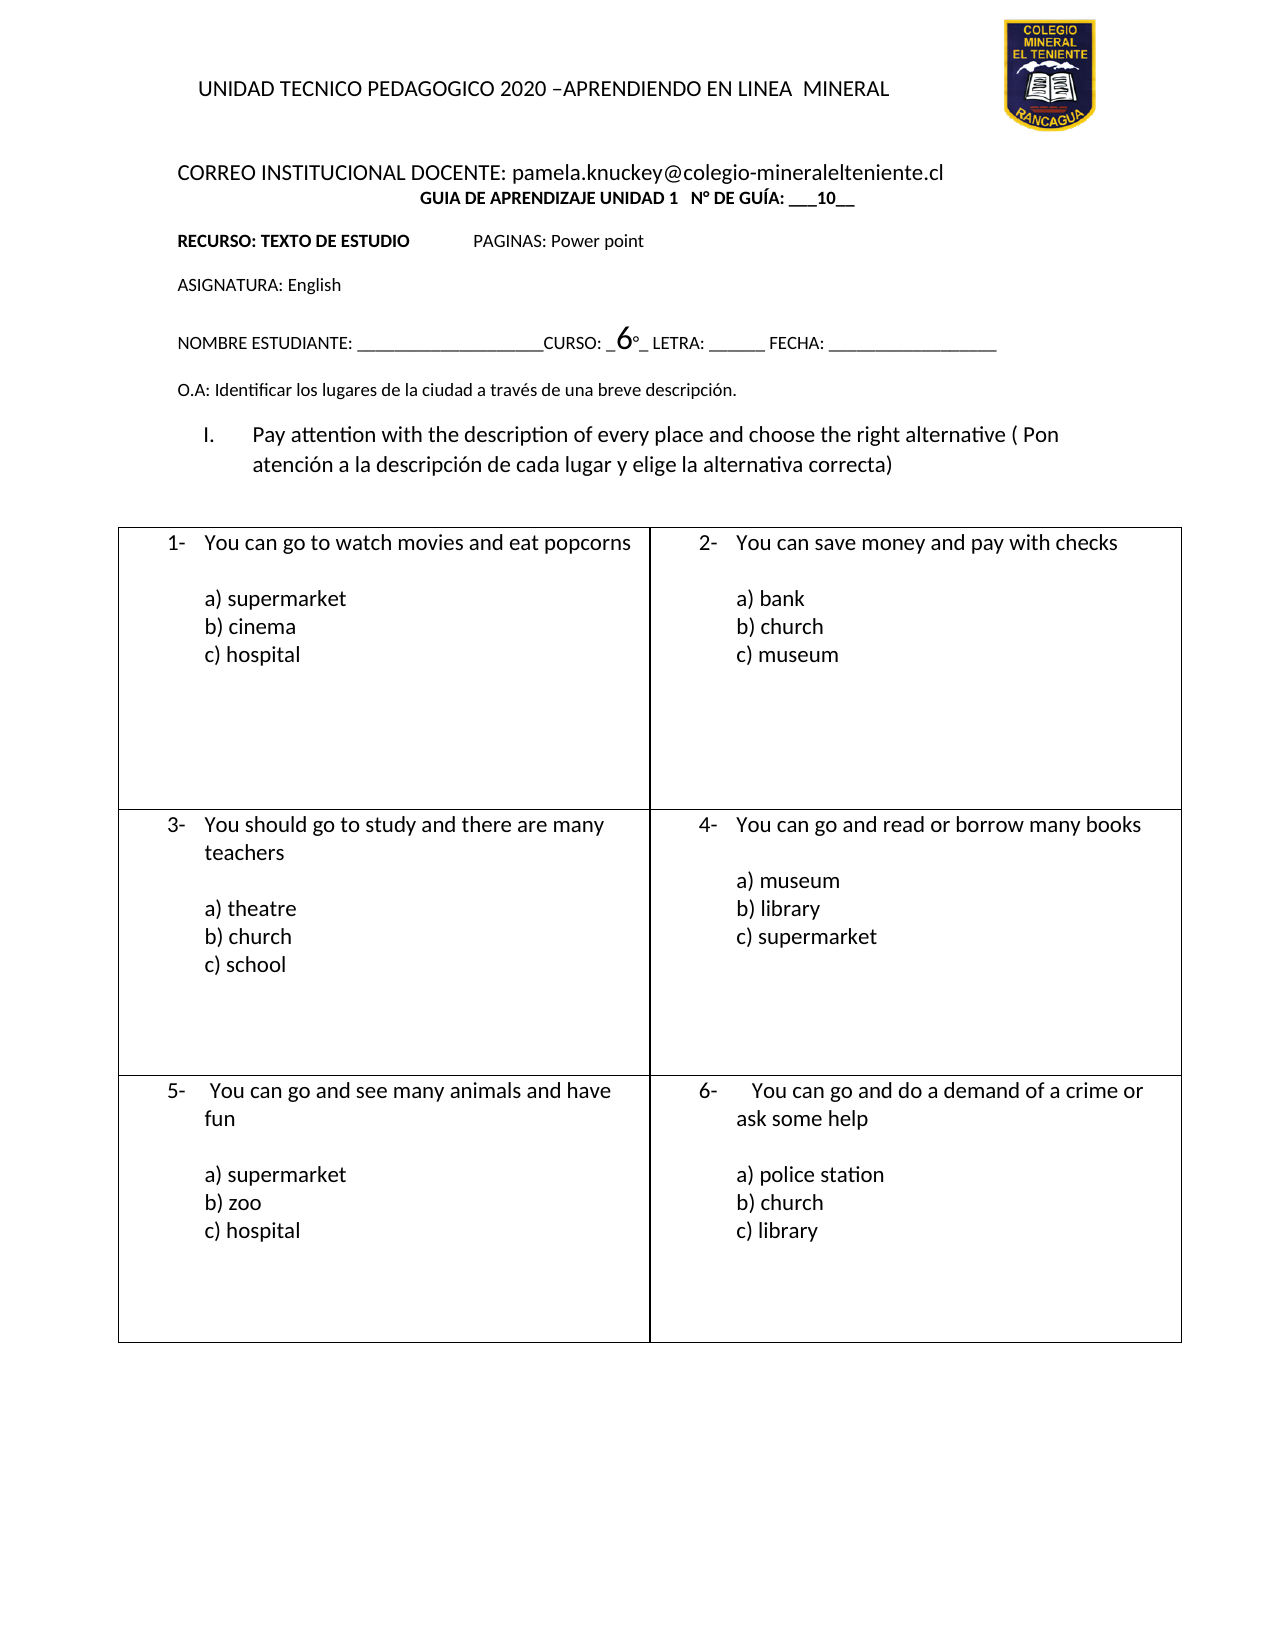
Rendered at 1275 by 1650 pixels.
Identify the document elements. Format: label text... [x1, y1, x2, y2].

text NOMBRE ESTUDIANTE: ____________________CURSO: _6°_ LETRA: ______ FECHA: __________________ [177, 317, 1098, 358]
text GUIA DE APRENDIZAJE UNIDAD 1 N° DE GUÍA: ___10__ [177, 186, 1098, 209]
text ASIGNATURA: English [177, 273, 1098, 296]
list Pay attention with the description of every place and choose the right alternative ( Pon atención a la descripción de cada lugar y elige la alternativa correcta) [215, 420, 1098, 478]
table_cell You can go and see many animals and have fun a) supermarket b) zoo c) hospital [119, 1076, 649, 1342]
table_header You can go to watch movies and eat popcorns a) supermarket b) cinema c) hospital [119, 528, 649, 809]
table_cell You should go to study and there are many teachers a) theatre b) church c) school [119, 810, 649, 1075]
table_cell You can go and read or borrow many books a) museum b) library c) supermarket [651, 810, 1181, 1075]
text O.A: Identificar los lugares de la ciudad a través de una breve descripción. [177, 379, 1098, 402]
text RECURSO: TEXTO DE ESTUDIO PAGINAS: Power point [177, 229, 1098, 252]
table_header You can save money and pay with checks a) bank b) church c) museum [651, 528, 1181, 809]
picture [1000, 13, 1097, 132]
table_cell You can go and do a demand of a crime or ask some help a) police station b) church c) library [651, 1076, 1181, 1342]
